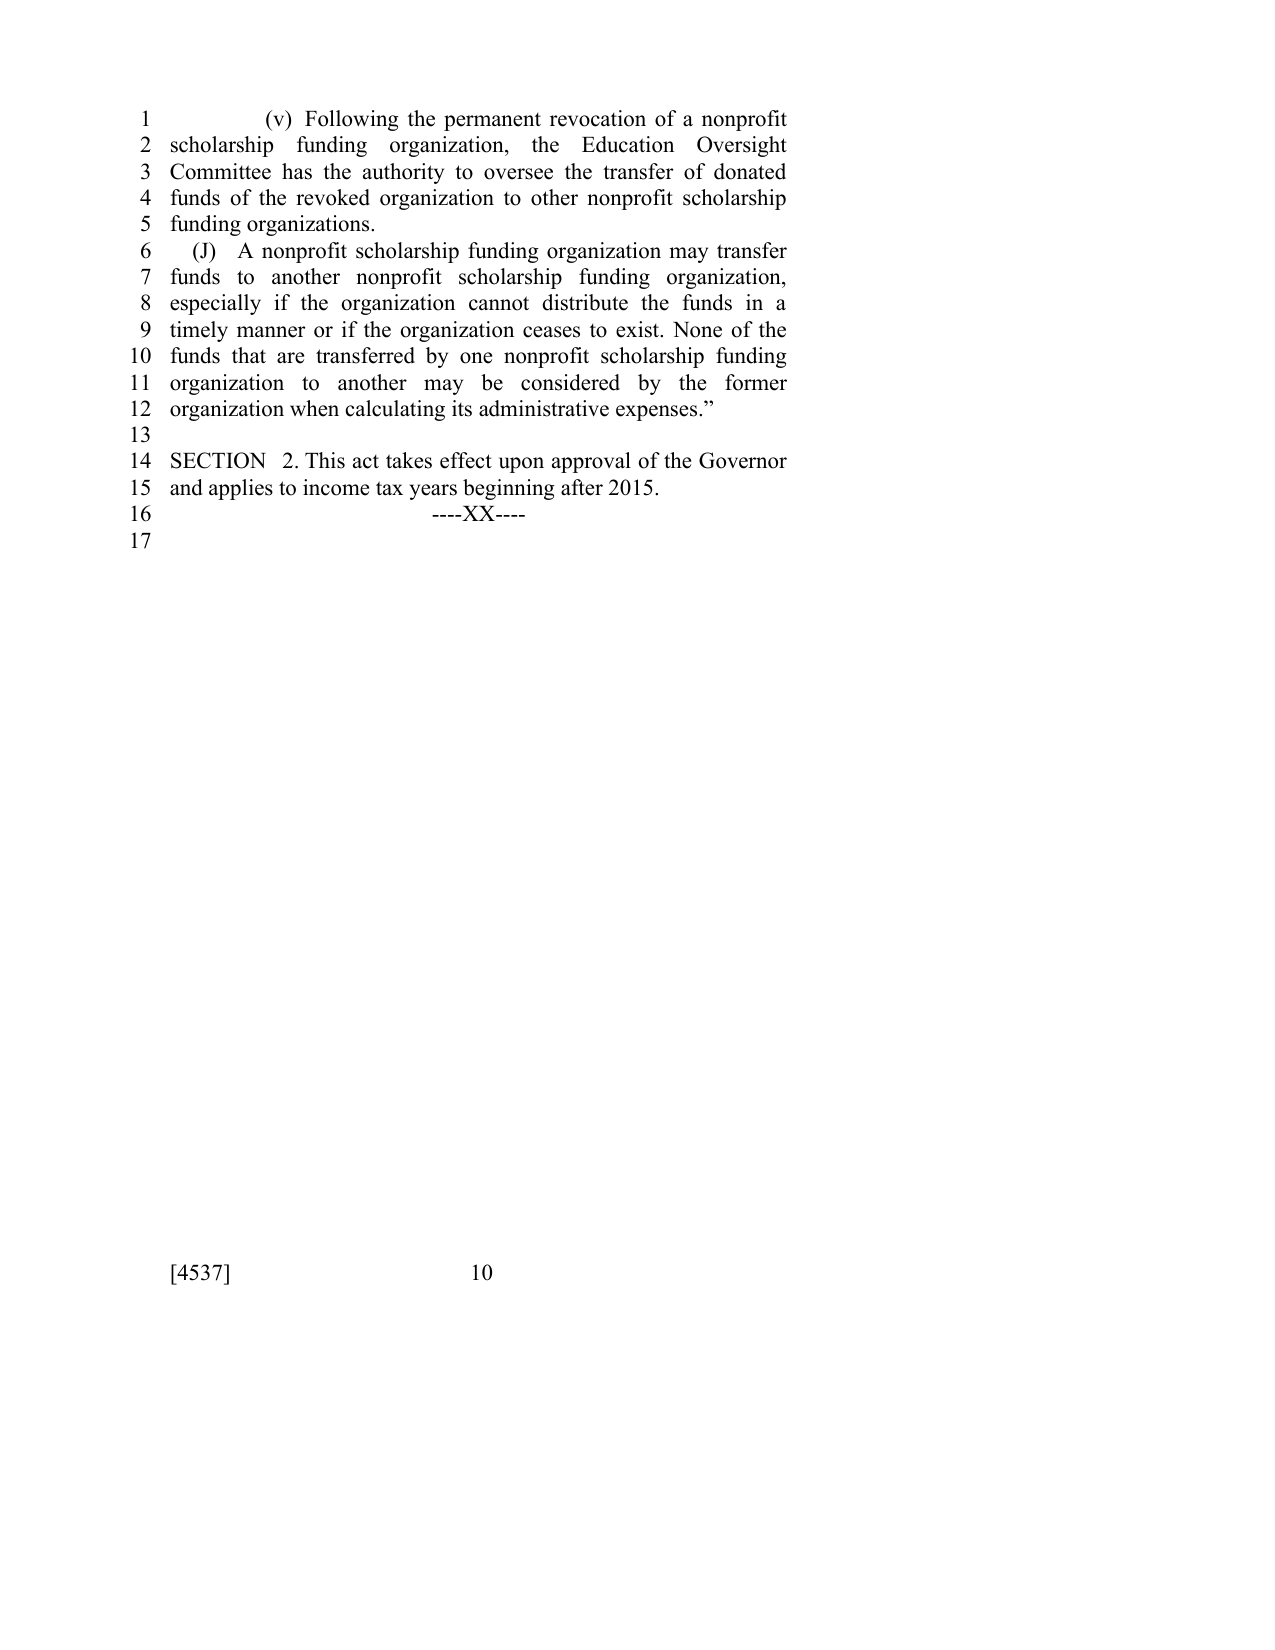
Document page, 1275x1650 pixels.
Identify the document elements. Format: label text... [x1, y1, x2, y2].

text (v) Following the permanent revocation of a nonprofit scholarship funding organization, the Education Oversight Committee has the authority to oversee the transfer of donated funds of the revoked organization to other nonprofit scholarship funding organizations. [169, 105, 787, 237]
text (J) A nonprofit scholarship funding organization may transfer funds to another nonprofit scholarship funding organization, especially if the organization cannot distribute the funds in a timely manner or if the organization ceases to exist. None of the funds that are transferred by one nonprofit scholarship funding organization to another may be considered by the former organization when calculating its administrative expenses.” [169, 237, 787, 421]
text SECTION 2. This act takes effect upon approval of the Governor and applies to income tax years beginning after 2015. [169, 448, 787, 500]
text ----XX---- [169, 500, 787, 527]
